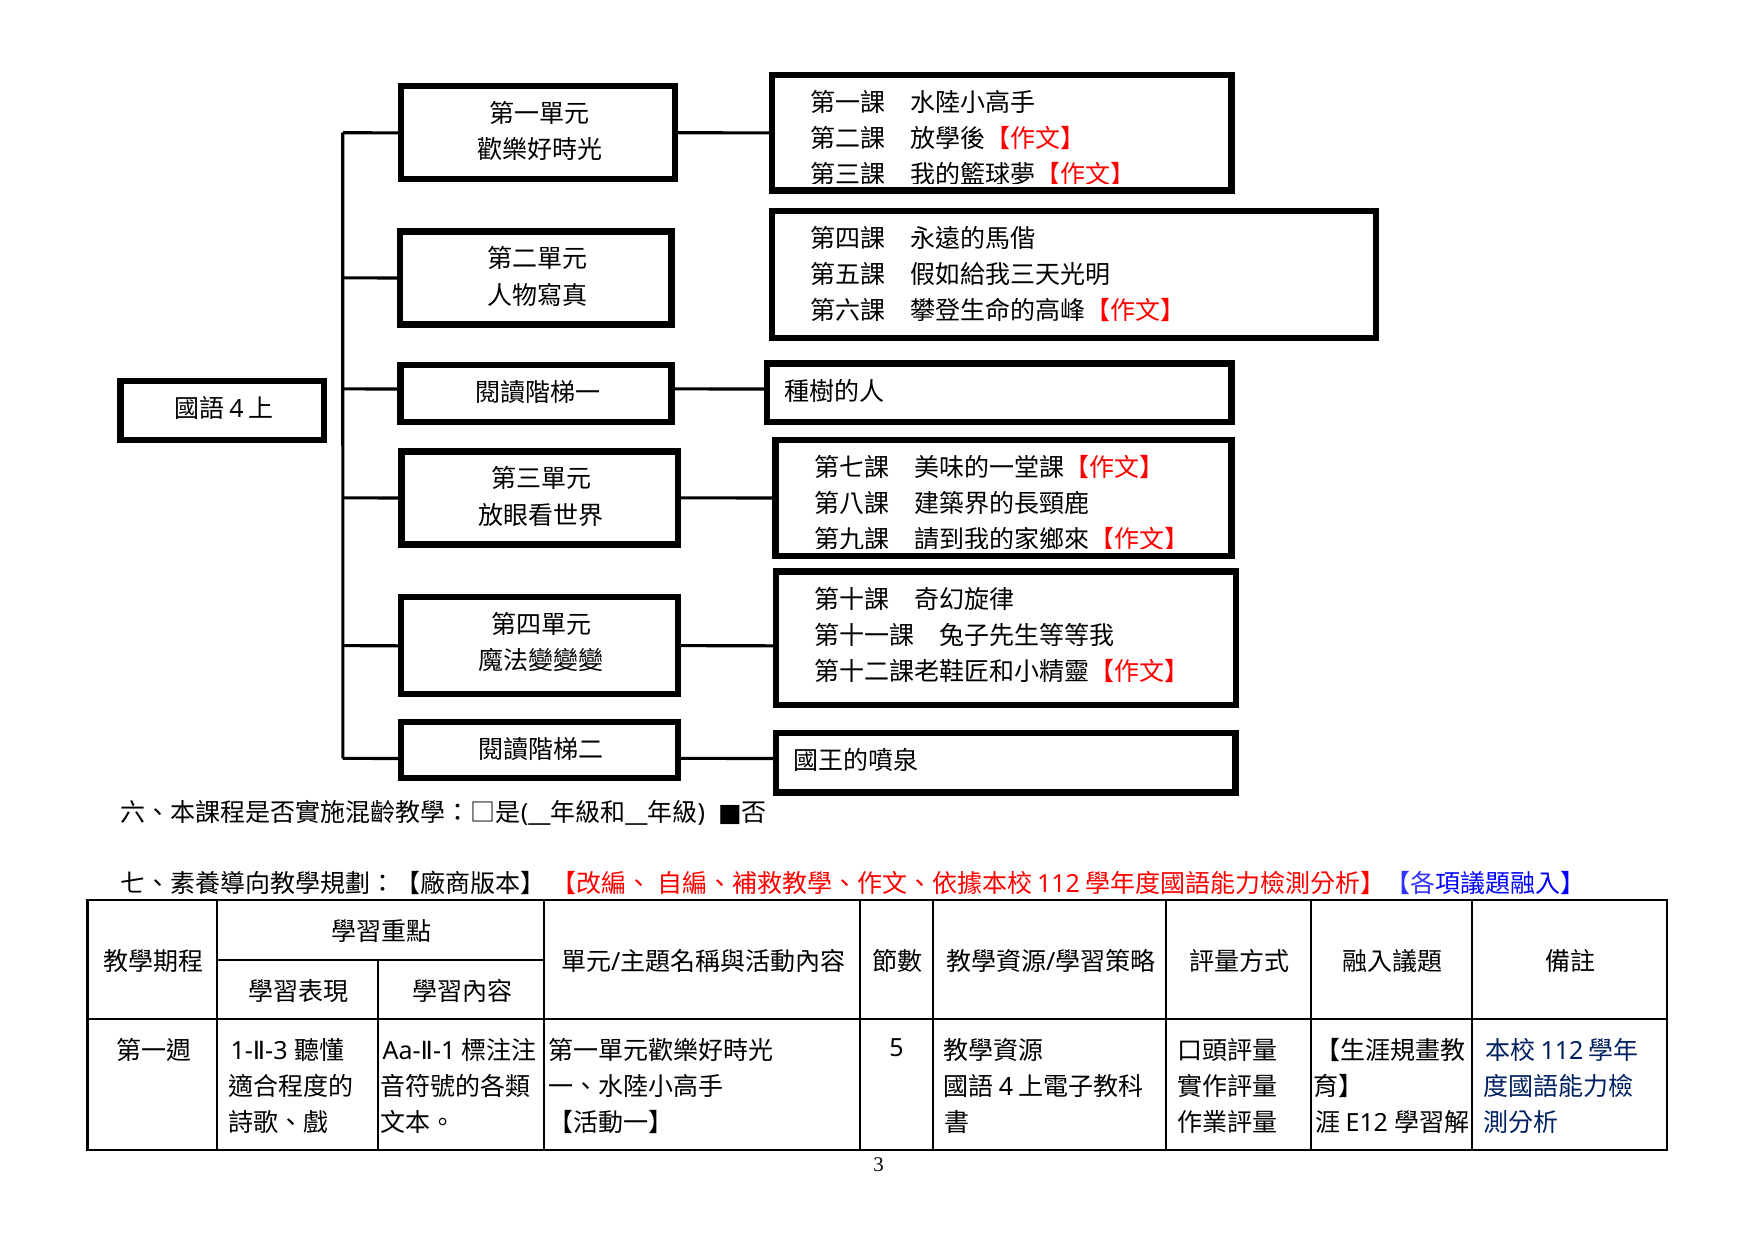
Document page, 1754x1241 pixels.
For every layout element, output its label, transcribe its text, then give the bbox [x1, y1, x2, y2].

table_header 評量方式 [1167, 901, 1310, 1018]
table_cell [1312, 1020, 1471, 1149]
table_cell 本校112學年度國語能力檢測分析 補救教學 [1473, 1020, 1666, 1149]
table_cell 學習內容 [379, 961, 543, 1018]
table_header 教學資源/學習策略 [934, 901, 1165, 1018]
table_header 備註 [1473, 901, 1666, 1018]
table_cell 口頭評量 實作評量 作業評量 [1167, 1020, 1310, 1149]
table_cell 5 [861, 1020, 932, 1149]
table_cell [379, 1020, 543, 1149]
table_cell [545, 1020, 859, 1149]
table_cell 學習表現 [218, 961, 377, 1018]
table_header 單元/主題名稱與活動內容 [545, 901, 859, 1018]
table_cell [218, 1020, 377, 1149]
table_cell 第一週 [89, 1020, 216, 1149]
text 六、本課程是否實施混齡教學：□是(__年級和__年級) ■否 [118, 793, 1636, 829]
table_header 教學期程 [89, 901, 216, 1018]
table_header 學習重點 [218, 901, 543, 958]
table_header 融入議題 [1312, 901, 1471, 1018]
table_header 節數 [861, 901, 932, 1018]
text 七、素養導向教學規劃：【廠商版本】 【改編、 自編、補救教學、作文、依據本校112學年度國語能力檢測分析】【各項議題融入】 [118, 863, 1636, 899]
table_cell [934, 1020, 1165, 1149]
